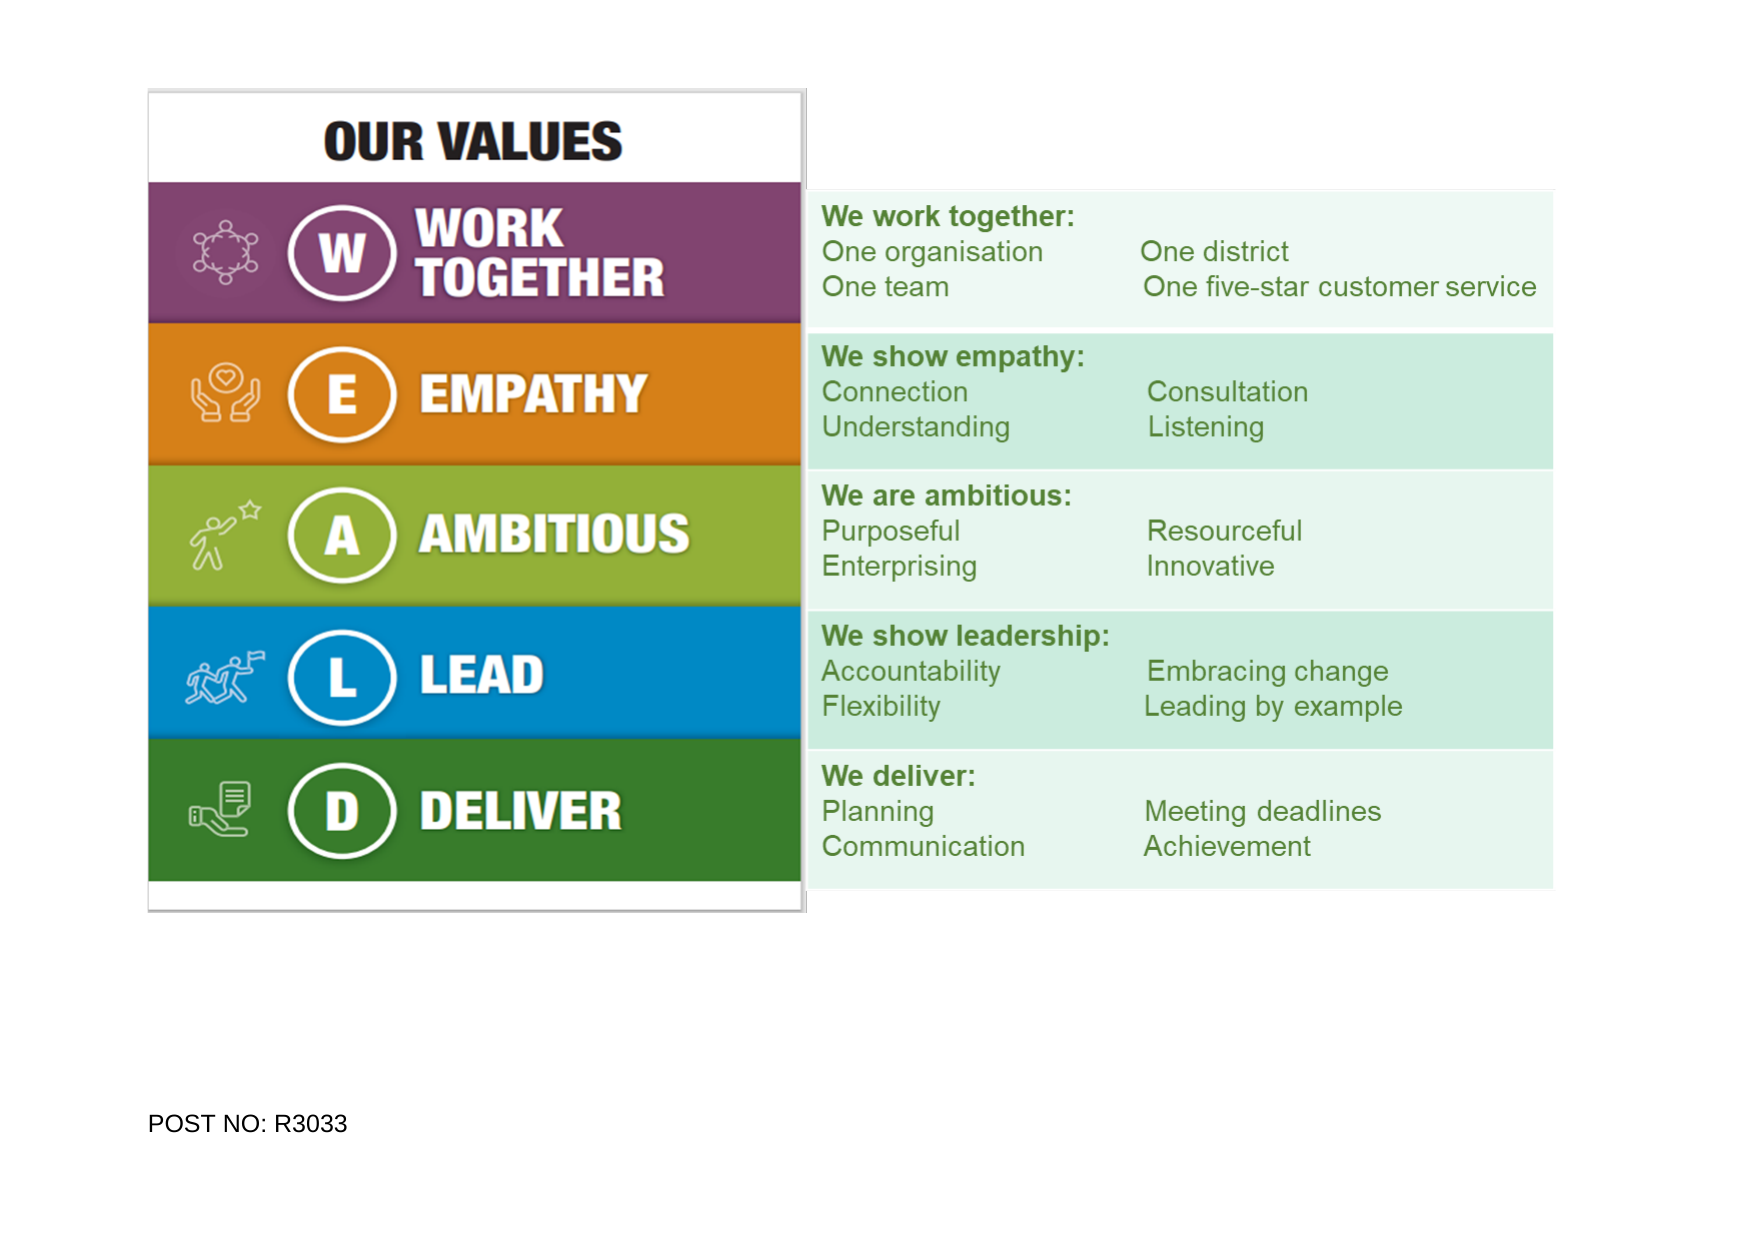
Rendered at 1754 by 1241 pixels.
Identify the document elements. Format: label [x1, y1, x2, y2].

picture [147, 88, 1559, 913]
